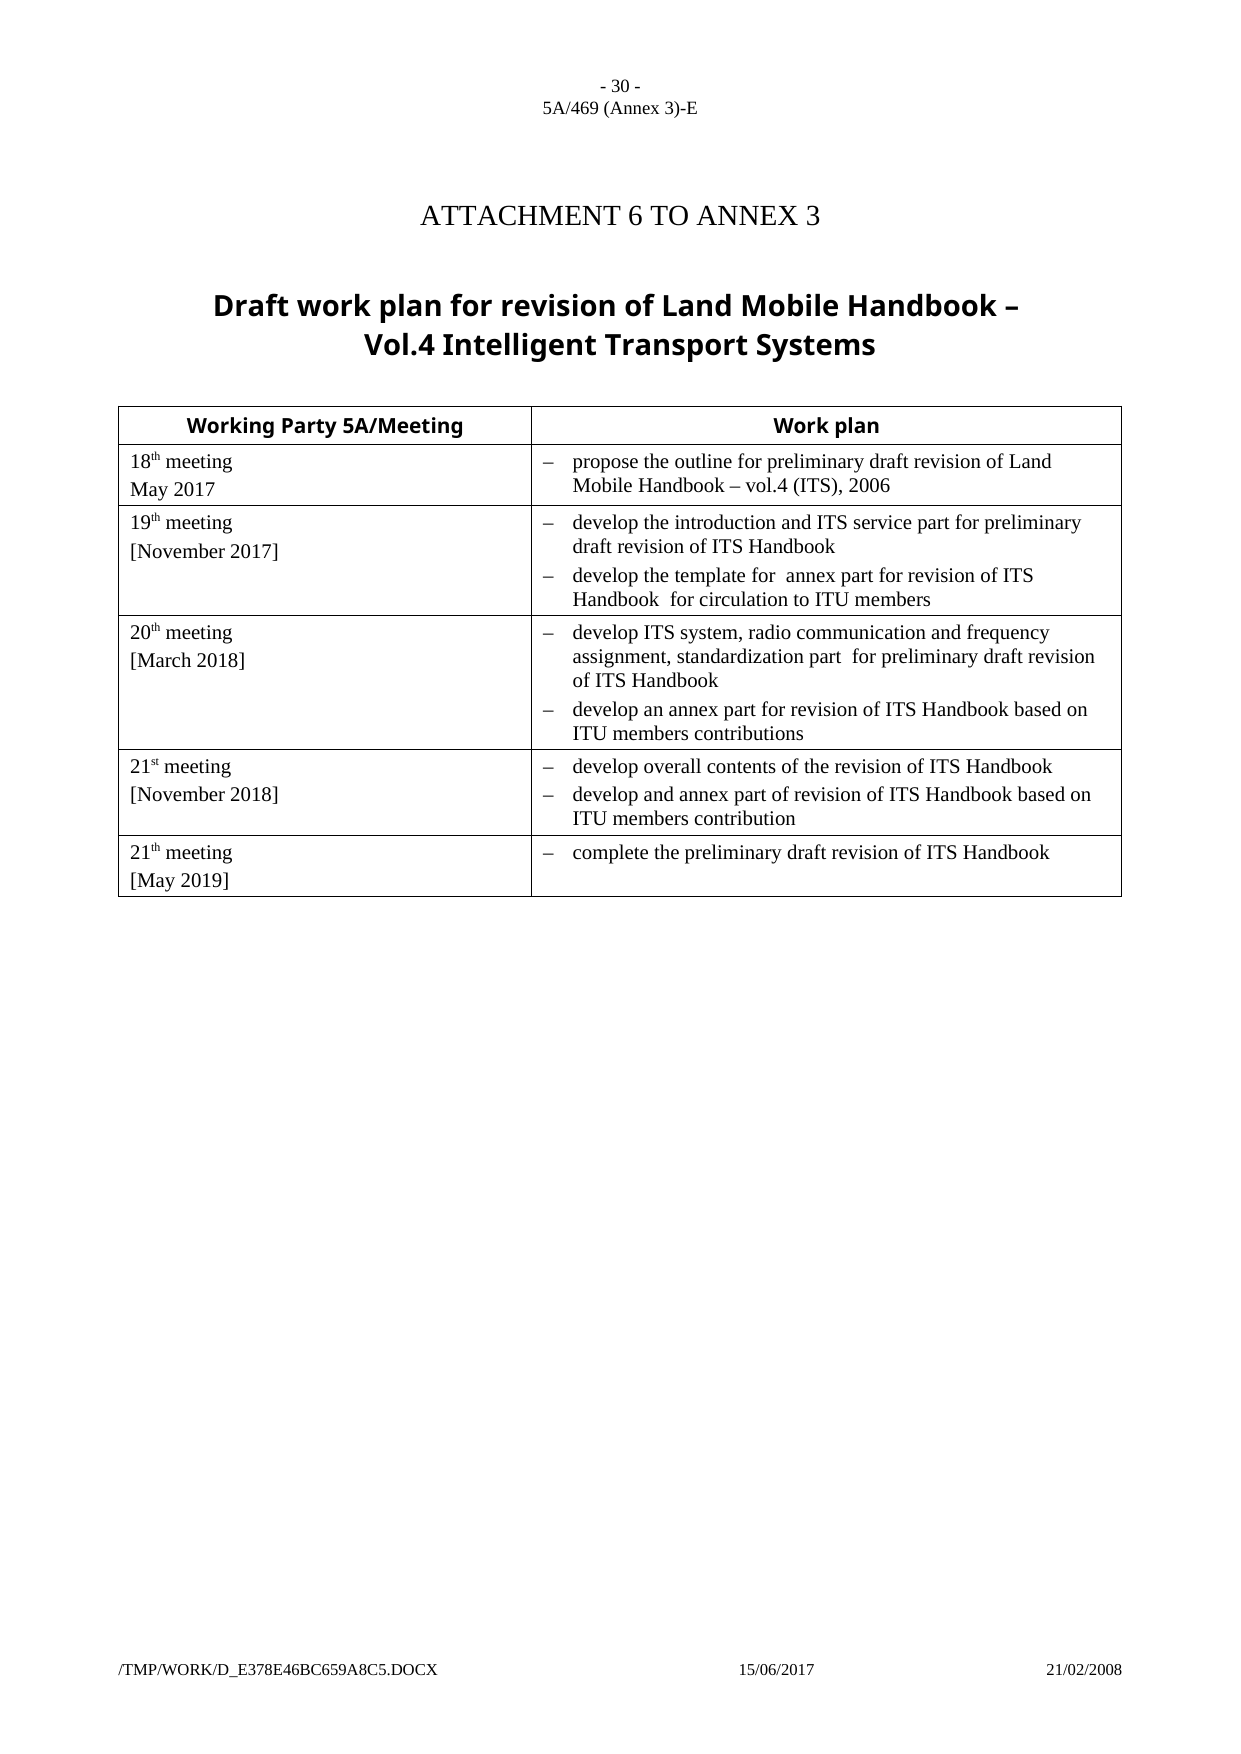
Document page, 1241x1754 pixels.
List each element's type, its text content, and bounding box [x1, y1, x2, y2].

text Draft work plan for revision of Land Mobile Handbook – Vol.4 Intelligent Transport Systems [118, 285, 1122, 364]
table_header Working Party 5A/Meeting [119, 407, 531, 443]
table_cell 18th meeting May 2017 [119, 445, 531, 505]
table_cell 19th meeting [November 2017] [119, 506, 531, 615]
table_cell – complete the preliminary draft revision of ITS Handbook [532, 836, 1121, 896]
table_cell 20th meeting [March 2018] [119, 616, 531, 749]
table_cell 21th meeting [May 2019] [119, 836, 531, 896]
table_header Work plan [532, 407, 1121, 443]
table_cell – develop ITS system, radio communication and frequency assignment, standardization part for preliminary draft revision of ITS Handbook – develop an annex part for revision of ITS Handbook based on ITU members contributions [532, 616, 1121, 749]
table_cell – propose the outline for preliminary draft revision of Land Mobile Handbook – vol.4 (ITS), 2006 [532, 445, 1121, 505]
text Attachment 6 TO ANnEX 3 [118, 198, 1122, 231]
table_cell 21st meeting [November 2018] [119, 750, 531, 834]
table_cell – develop the introduction and ITS service part for preliminary draft revision of ITS Handbook – develop the template for annex part for revision of ITS Handbook for circulation to ITU members [532, 506, 1121, 615]
table_cell – develop overall contents of the revision of ITS Handbook – develop and annex part of revision of ITS Handbook based on ITU members contribution [532, 750, 1121, 834]
